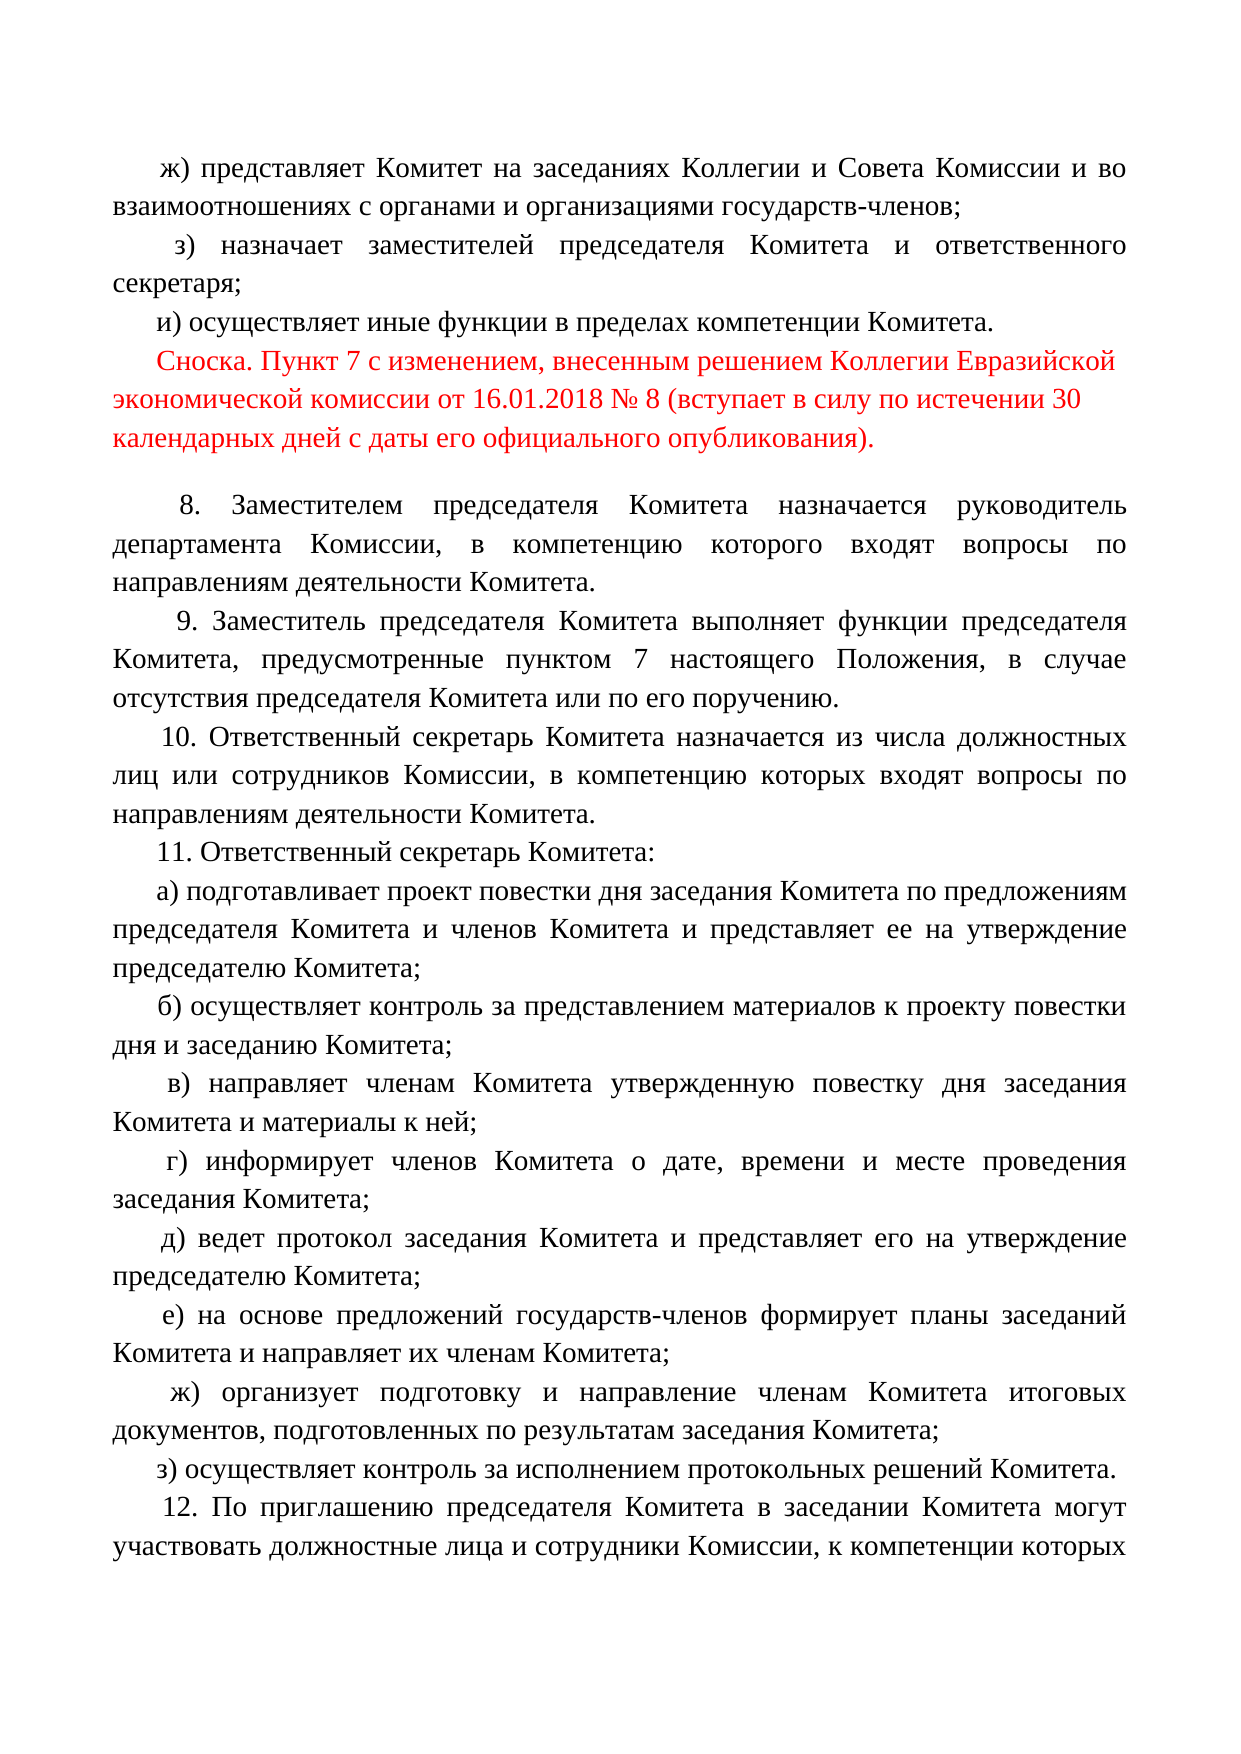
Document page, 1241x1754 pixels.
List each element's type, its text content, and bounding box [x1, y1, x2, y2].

text е) на основе предложений государств-членов формирует планы заседаний Комитета и направляет их членам Комитета; [112, 1297, 1128, 1369]
text з) назначает заместителей председателя Комитета и ответственного секретаря; [112, 227, 1128, 299]
text 8. Заместителем председателя Комитета назначается руководитель департамента Комиссии, в компетенцию которого входят вопросы по направлениям деятельности Комитета. [112, 487, 1128, 598]
text 11. Ответственный секретарь Комитета: [112, 834, 1128, 868]
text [112, 1489, 1128, 1562]
text з) осуществляет контроль за исполнением протокольных решений Комитета. [112, 1451, 1128, 1484]
text и) осуществляет иные функции в пределах компетенции Комитета. [112, 304, 1128, 338]
text г) информирует членов Комитета о дате, времени и месте проведения заседания Комитета; [112, 1143, 1128, 1215]
text ж) организует подготовку и направление членам Комитета итоговых документов, подготовленных по результатам заседания Комитета; [112, 1374, 1128, 1446]
text 9. Заместитель председателя Комитета выполняет функции председателя Комитета, предусмотренные пунктом 7 настоящего Положения, в случае отсутствия председателя Комитета или по его поручению. [112, 603, 1128, 714]
text б) осуществляет контроль за представлением материалов к проекту повестки дня и заседанию Комитета; [112, 988, 1128, 1061]
text ж) представляет Комитет на заседаниях Коллегии и Совета Комиссии и во взаимоотношениях с органами и организациями государств-членов; [112, 150, 1128, 222]
text Сноска. Пункт 7 с изменением, внесенным решением Коллегии Евразийской экономической комиссии от 16.01.2018 № 8 (вступает в силу по истечении 30 календарных дней с даты его официального опубликования). [112, 343, 1128, 483]
text в) направляет членам Комитета утвержденную повестку дня заседания Комитета и материалы к ней; [112, 1066, 1128, 1138]
text 10. Ответственный секретарь Комитета назначается из числа должностных лиц или сотрудников Комиссии, в компетенцию которых входят вопросы по направлениям деятельности Комитета. [112, 719, 1128, 829]
text а) подготавливает проект повестки дня заседания Комитета по предложениям председателя Комитета и членов Комитета и представляет ее на утверждение председателю Комитета; [112, 873, 1128, 983]
text д) ведет протокол заседания Комитета и представляет его на утверждение председателю Комитета; [112, 1220, 1128, 1292]
